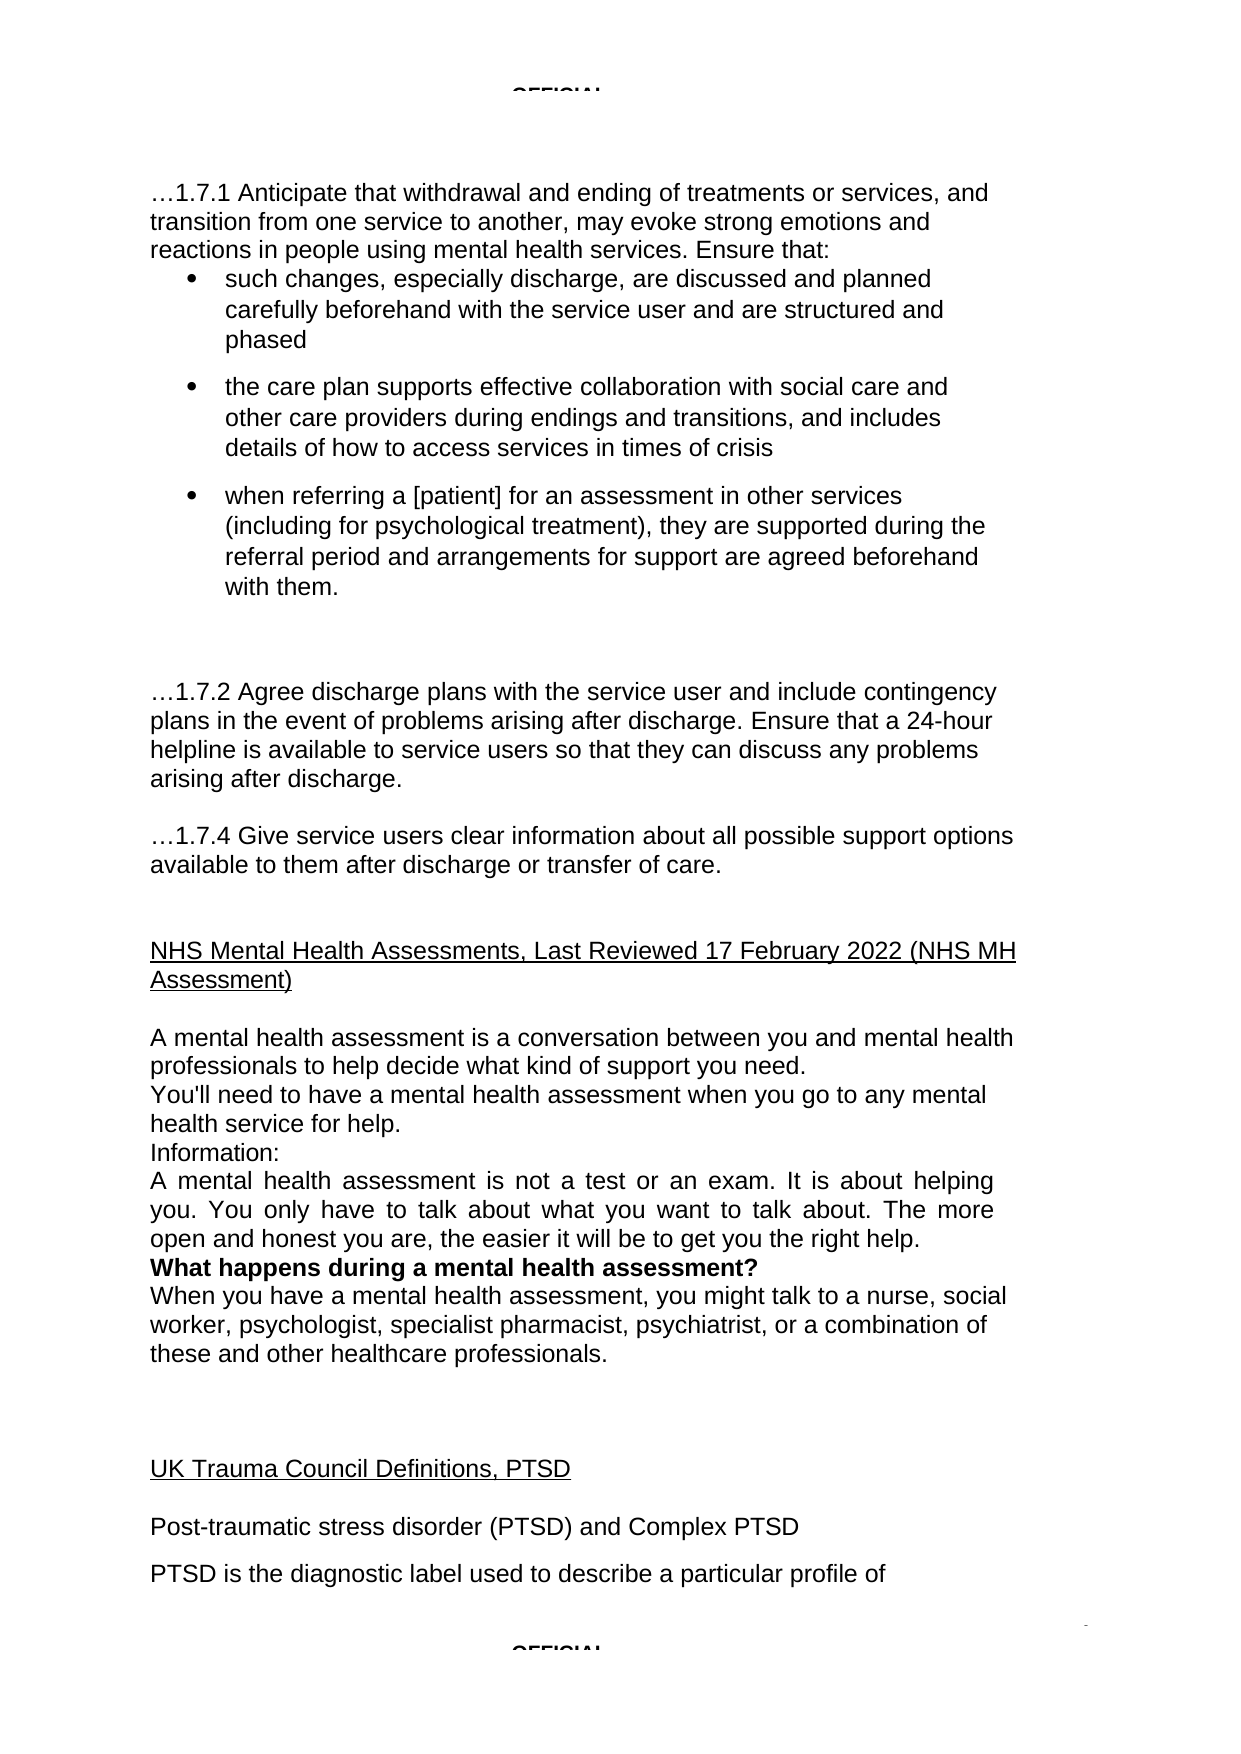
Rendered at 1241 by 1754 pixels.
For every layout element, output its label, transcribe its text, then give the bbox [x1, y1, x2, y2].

text …1.7.4 Give service users clear information about all possible support options available to them after discharge or transfer of care. [150, 821, 1083, 878]
text A mental health assessment is a conversation between you and mental health professionals to help decide what kind of support you need. [150, 1022, 1083, 1080]
text …1.7.2 Agree discharge plans with the service user and include contingency plans in the event of problems arising after discharge. Ensure that a 24-hour helpline is available to service users so that they can discuss any problems arising after discharge. [150, 677, 1011, 792]
text NHS Mental Health Assessments, Last Reviewed 17 February 2022 (NHS MH Assessment) [150, 936, 1083, 994]
text Post-traumatic stress disorder (PTSD) and Complex PTSD [150, 1512, 1211, 1540]
text UK Trauma Council Definitions, PTSD [150, 1454, 1211, 1483]
list such changes, especially discharge, are discussed and planned carefully beforehand with the service user and are structured and phased [187, 264, 1031, 354]
subtitle What happens during a mental health assessment? [150, 1253, 1211, 1281]
text …1.7.1 Anticipate that withdrawal and ending of treatments or services, and transition from one service to another, may evoke strong emotions and reactions in people using mental health services. Ensure that: [150, 178, 1011, 264]
text You'll need to have a mental health assessment when you go to any mental health service for help. [150, 1080, 1011, 1137]
text When you have a mental health assessment, you might talk to a nurse, social worker, psychologist, specialist pharmacist, psychiatrist, or a combination of these and other healthcare professionals. [150, 1281, 1011, 1368]
text A mental health assessment is not a test or an exam. It is about helping you. You only have to talk about what you want to talk about. The more open and honest you are, the easier it will be to get you the right help. [150, 1166, 995, 1252]
text Information: [150, 1137, 1211, 1166]
list the care plan supports effective collaboration with social care and other care providers during endings and transitions, and includes details of how to access services in times of crisis [187, 372, 1011, 462]
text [150, 1559, 982, 1588]
list when referring a [patient] for an assessment in other services (including for psychological treatment), they are supported during the referral period and arrangements for support are agreed beforehand with them. [187, 481, 1016, 601]
